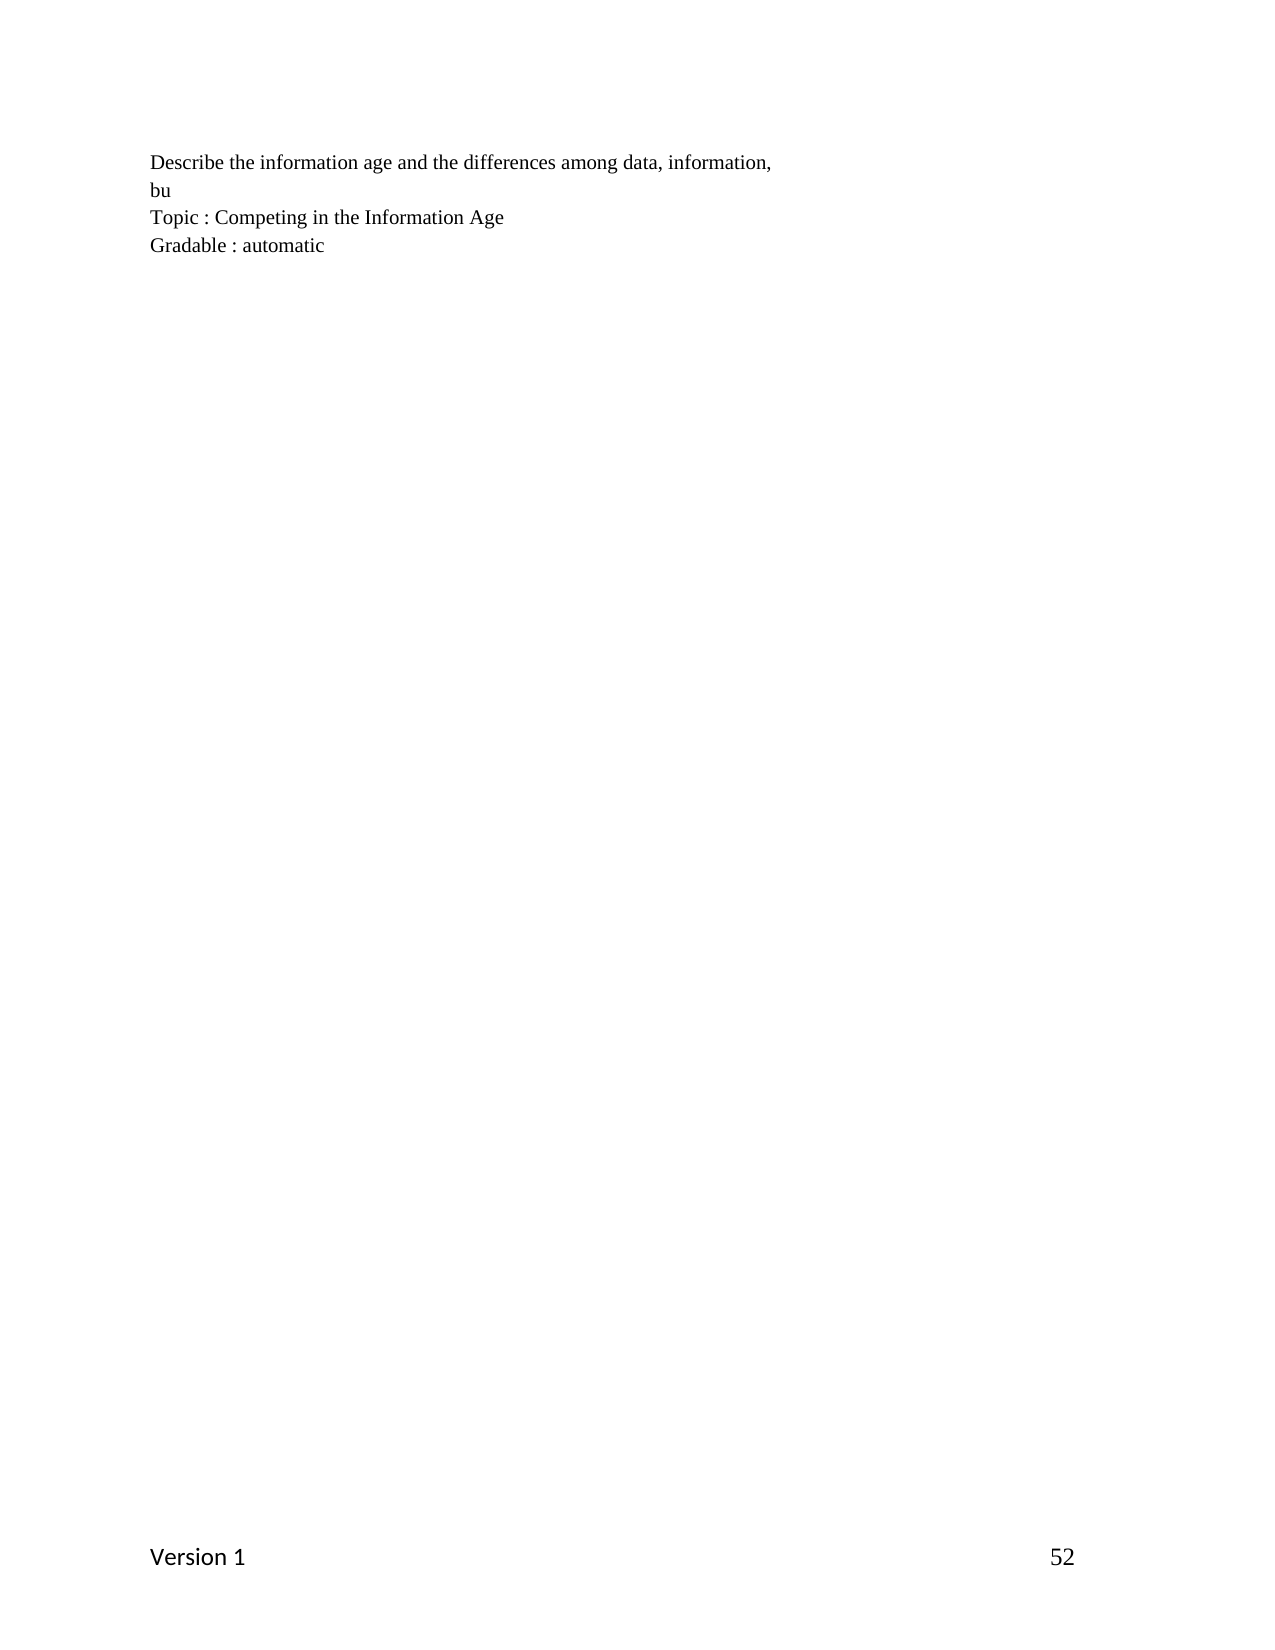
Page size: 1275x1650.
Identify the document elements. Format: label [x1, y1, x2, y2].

text [150, 150, 775, 257]
